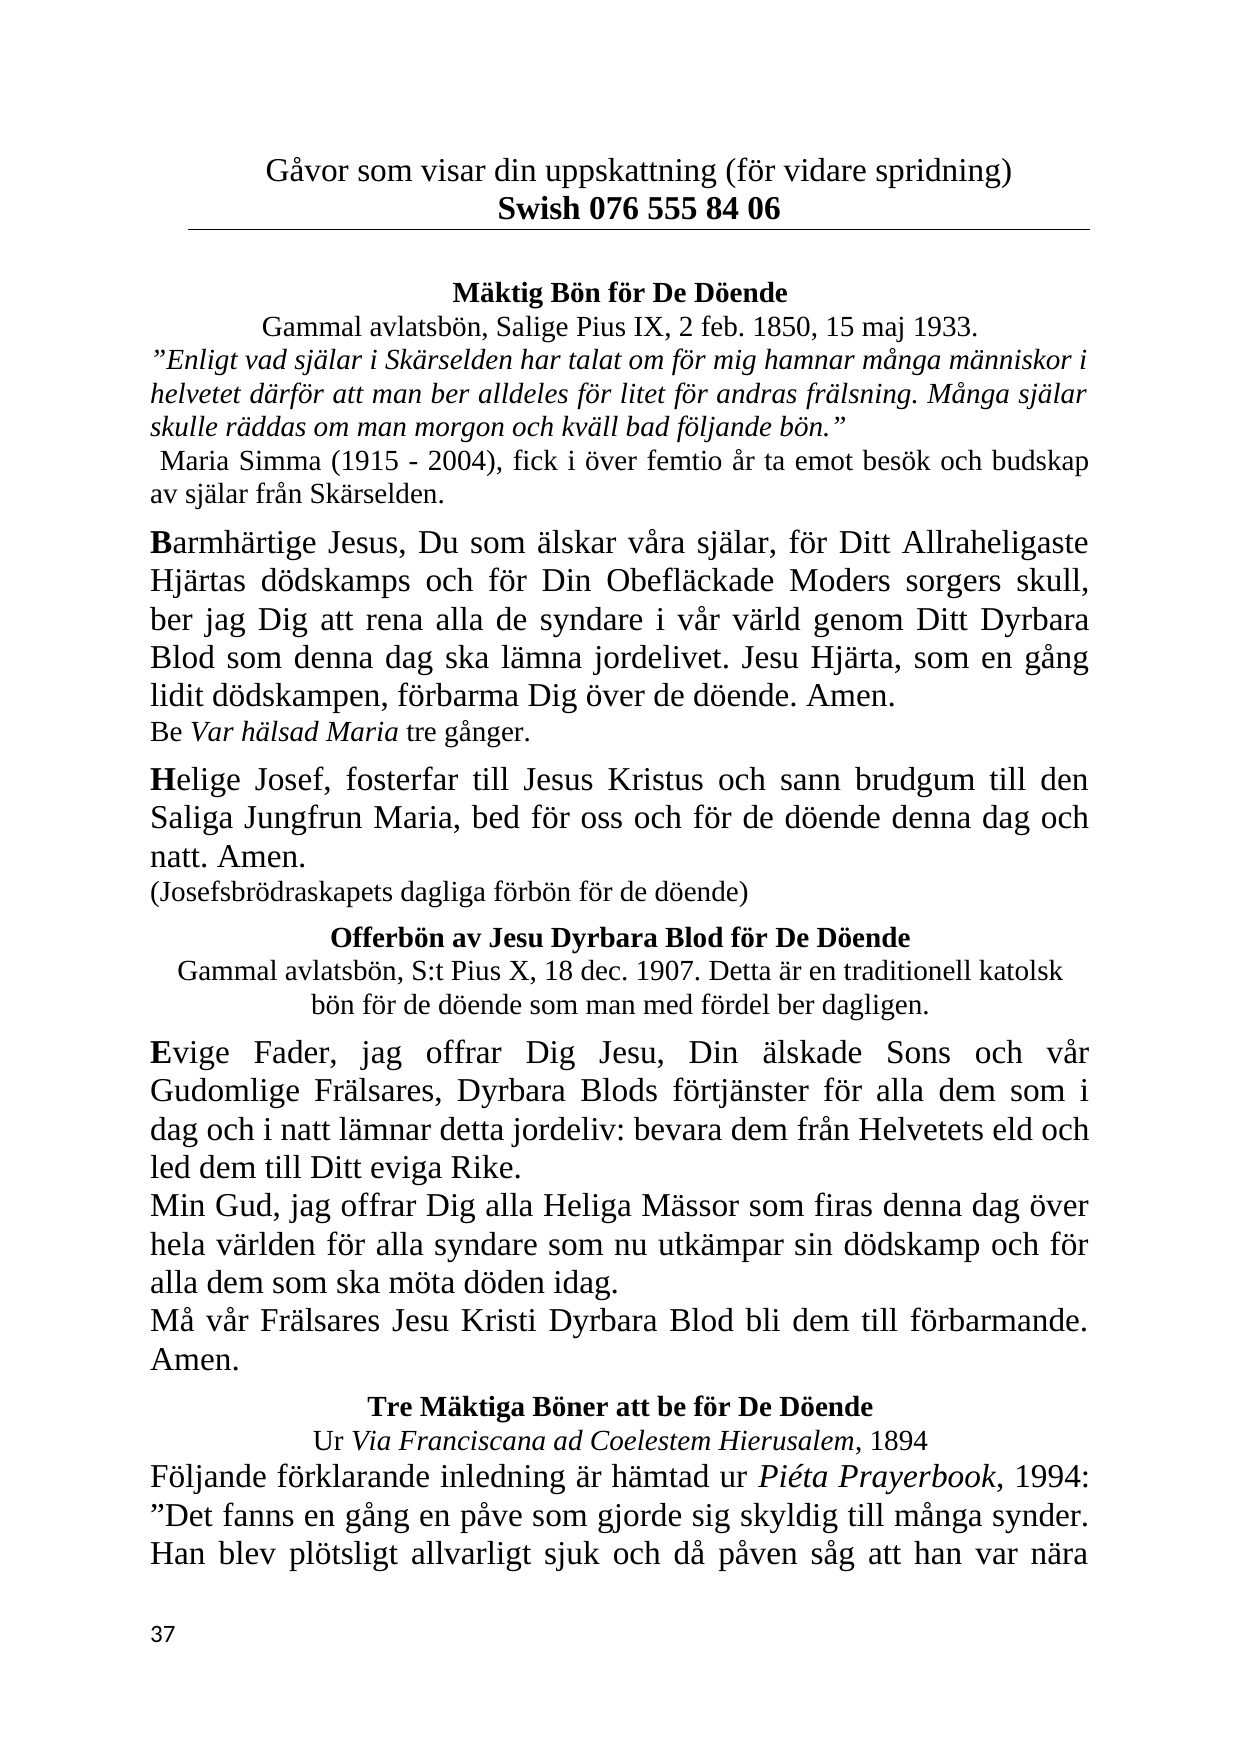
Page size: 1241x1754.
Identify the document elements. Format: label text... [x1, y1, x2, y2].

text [150, 1456, 1090, 1571]
text Gammal avlatsbön, S:t Pius X, 18 dec. 1907. Detta är en traditionell katolsk [150, 953, 1090, 987]
text Offerbön av Jesu Dyrbara Blod för De Döende [150, 920, 1090, 953]
text Barmhärtige Jesus, Du som älskar våra själar, för Ditt Allraheligaste Hjärtas dödskamps och för Din Obefläckade Moders sorgers skull, ber jag Dig att rena alla de syndare i vår värld genom Ditt Dyrbara Blod som denna dag ska lämna jordelivet. Jesu Hjärta, som en gång lidit dödskampen, förbarma Dig över de döende. Amen. [150, 522, 1090, 714]
text Be Var hälsad Maria tre gånger. [150, 714, 1090, 747]
text (Josefsbrödraskapets dagliga förbön för de döende) [150, 874, 1090, 908]
text Mäktig Bön för De Döende [150, 275, 1090, 309]
text ”Enligt vad själar i Skärselden har talat om för mig hamnar många människor i helvetet därför att man ber alldeles för litet för andras frälsning. Många själar skulle räddas om man morgon och kväll bad följande bön.” [150, 342, 1090, 443]
text Maria Simma (1915 - 2004), fick i över femtio år ta emot besök och budskap av själar från Skärselden. [150, 443, 1090, 510]
text bön för de döende som man med fördel ber dagligen. [150, 987, 1090, 1020]
text Tre Mäktiga Böner att be för De Döende [150, 1389, 1090, 1423]
text Ur Via Franciscana ad Coelestem Hierusalem, 1894 [150, 1423, 1090, 1456]
list Gåvor som visar din uppskattning (för vidare spridning) [187, 150, 1090, 188]
text Min Gud, jag offrar Dig alla Heliga Mässor som firas denna dag över hela världen för alla syndare som nu utkämpar sin dödskamp och för alla dem som ska möta döden idag. [150, 1186, 1090, 1301]
text Gammal avlatsbön, Salige Pius IX, 2 feb. 1850, 15 maj 1933. [150, 309, 1090, 342]
text Må vår Frälsares Jesu Kristi Dyrbara Blod bli dem till förbarmande. Amen. [150, 1301, 1090, 1377]
list Swish 076 555 84 06 [187, 188, 1090, 230]
text Evige Fader, jag offrar Dig Jesu, Din älskade Sons och vår Gudomlige Frälsares, Dyrbara Blods förtjänster för alla dem som i dag och i natt lämnar detta jordeliv: bevara dem från Helvetets eld och led dem till Ditt eviga Rike. [150, 1032, 1090, 1186]
text Helige Josef, fosterfar till Jesus Kristus och sann brudgum till den Saliga Jungfrun Maria, bed för oss och för de döende denna dag och natt. Amen. [150, 759, 1090, 874]
